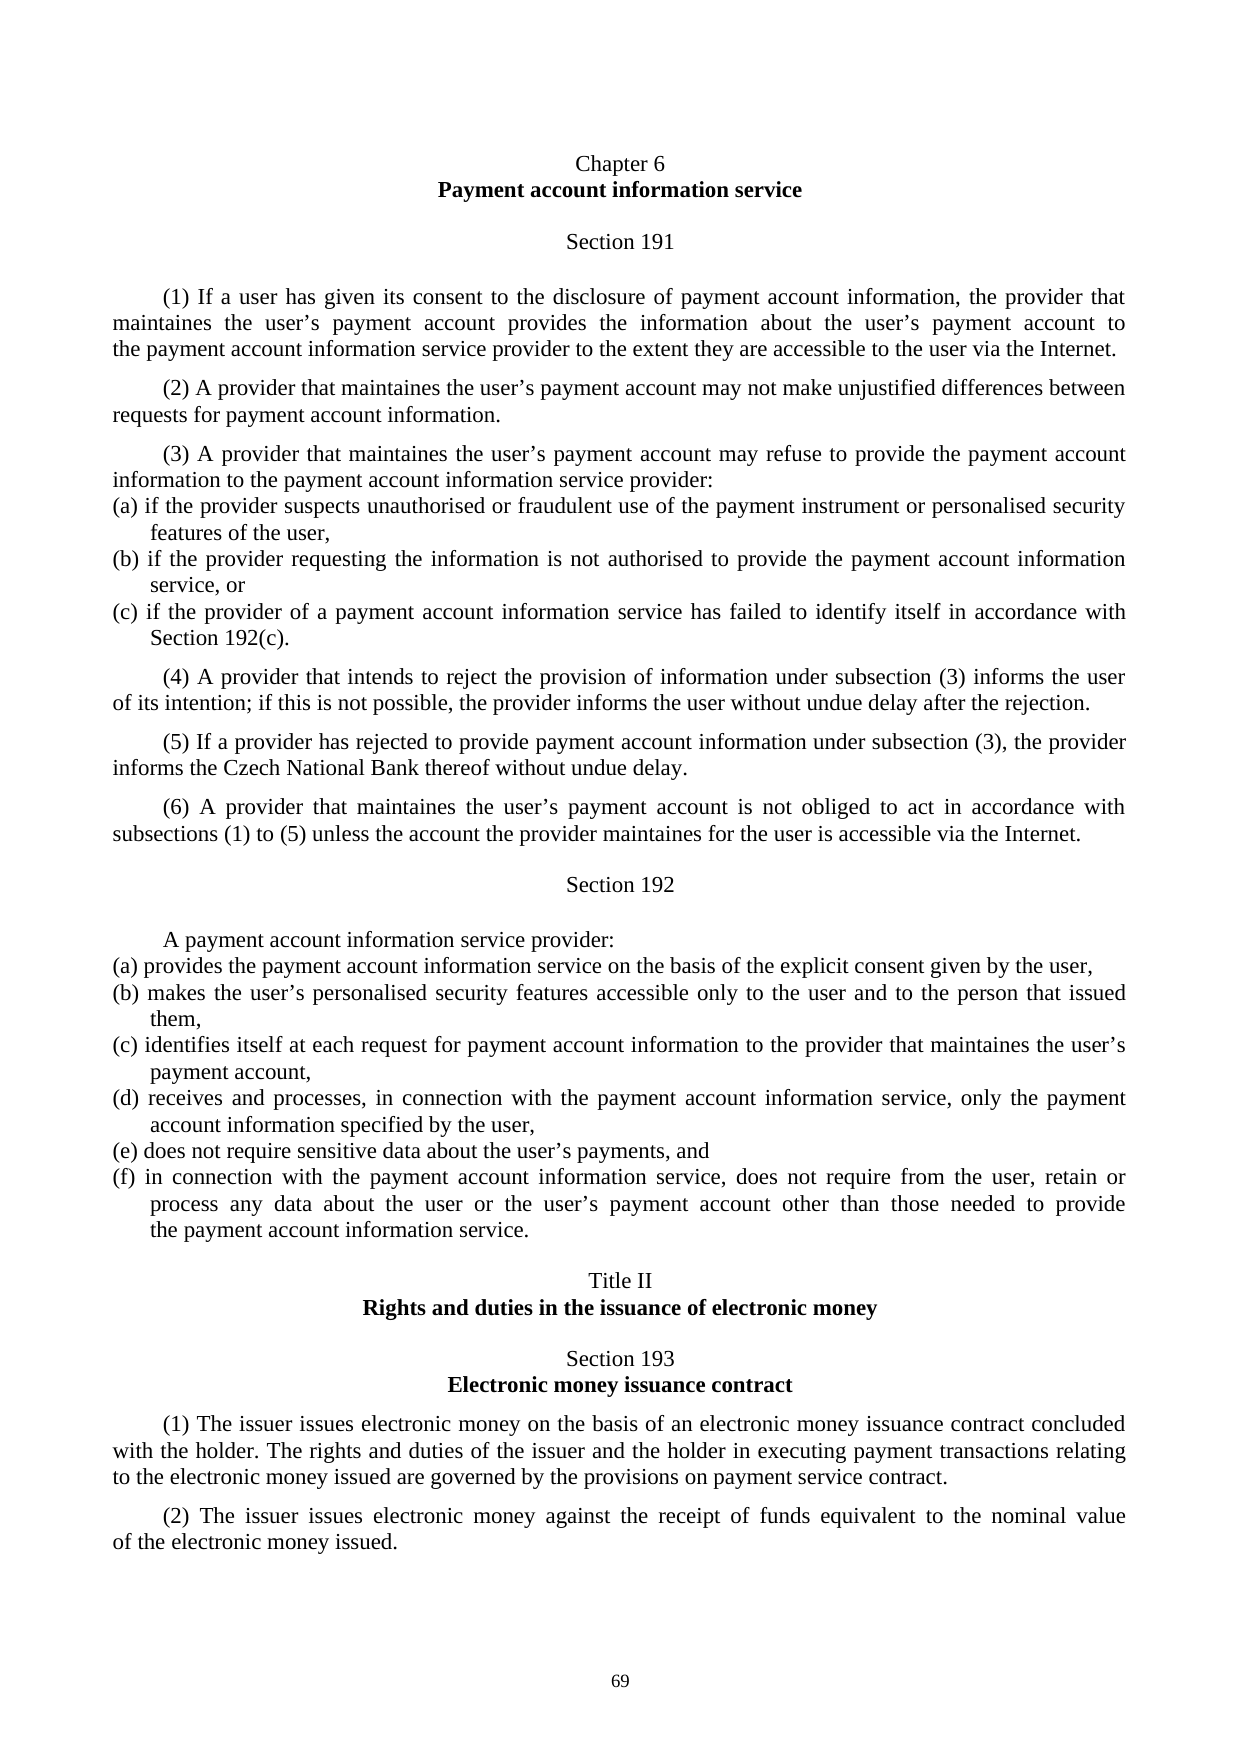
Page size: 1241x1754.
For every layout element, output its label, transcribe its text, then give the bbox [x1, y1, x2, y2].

text (c) if the provider of a payment account information service has failed to identify itself in accordance with Section 192(c). [112, 598, 1128, 650]
text (4) A provider that intends to reject the provision of information under subsection (3) informs the user of its intention; if this is not possible, the provider informs the user without undue delay after the rejection. [112, 663, 1128, 716]
text Section 193 Electronic money issuance contract [112, 1345, 1128, 1398]
text (a) provides the payment account information service on the basis of the explicit consent given by the user, [112, 952, 1128, 979]
text (b) makes the user’s personalised security features accessible only to the user and to the person that issued them, [112, 979, 1128, 1032]
text (d) receives and processes, in connection with the payment account information service, only the payment account information specified by the user, [112, 1084, 1128, 1137]
text (5) If a provider has rejected to provide payment account information under subsection (3), the provider informs the Czech National Bank thereof without undue delay. [112, 728, 1128, 781]
text (1) The issuer issues electronic money on the basis of an electronic money issuance contract concluded with the holder. The rights and duties of the issuer and the holder in executing payment transactions relating to the electronic money issued are governed by the provisions on payment service contract. [112, 1410, 1128, 1489]
text (f) in connection with the payment account information service, does not require from the user, retain or process any data about the user or the user’s payment account other than those needed to provide the payment account information service. [112, 1163, 1128, 1242]
text (2) The issuer issues electronic money against the receipt of funds equivalent to the nominal value of the electronic money issued. [112, 1502, 1128, 1554]
text (1) If a user has given its consent to the disclosure of payment account information, the provider that maintaines the user’s payment account provides the information about the user’s payment account to the payment account information service provider to the extent they are accessible to the user via the Internet. [112, 283, 1128, 362]
text (6) A provider that maintaines the user’s payment account is not obliged to act in accordance with subsections (1) to (5) unless the account the provider maintaines for the user is accessible via the Internet. [112, 793, 1128, 846]
text (2) A provider that maintaines the user’s payment account may not make unjustified differences between requests for payment account information. [112, 374, 1128, 427]
text (a) if the provider suspects unauthorised or fraudulent use of the payment instrument or personalised security features of the user, [112, 492, 1128, 545]
text Section 191 [112, 228, 1128, 283]
text Chapter 6 Payment account information service [112, 150, 1128, 203]
text A payment account information service provider: [112, 926, 1128, 952]
text (3) A provider that maintaines the user’s payment account may refuse to provide the payment account information to the payment account information service provider: [112, 439, 1128, 492]
text (e) does not require sensitive data about the user’s payments, and [112, 1137, 1128, 1163]
text Section 192 [112, 871, 1128, 926]
text (b) if the provider requesting the information is not authorised to provide the payment account information service, or [112, 545, 1128, 598]
text (c) identifies itself at each request for payment account information to the provider that maintaines the user’s payment account, [112, 1032, 1128, 1084]
text Title II Rights and duties in the issuance of electronic money [112, 1267, 1128, 1320]
